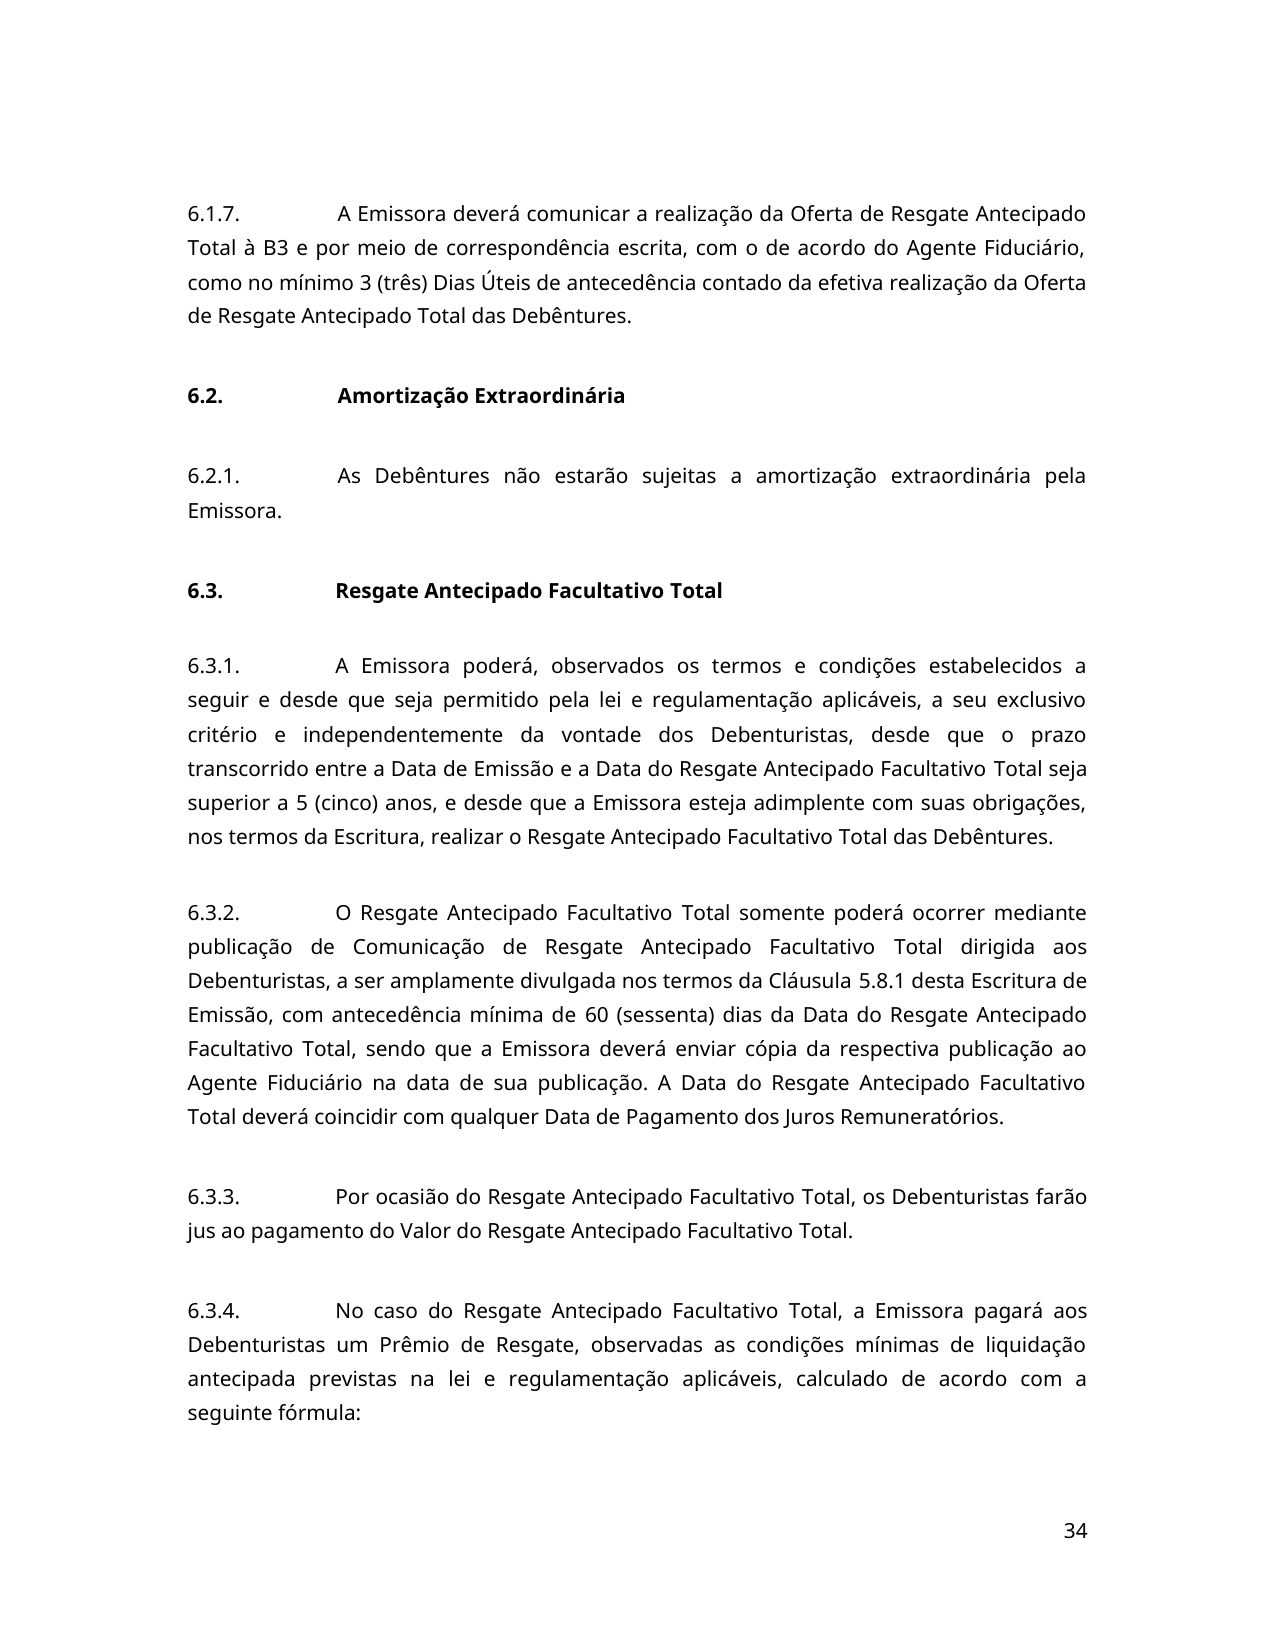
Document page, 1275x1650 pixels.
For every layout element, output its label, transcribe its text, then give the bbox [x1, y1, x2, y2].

list Amortização Extraordinária [187, 382, 1087, 410]
list O Resgate Antecipado Facultativo Total somente poderá ocorrer mediante publicação de Comunicação de Resgate Antecipado Facultativo Total dirigida aos Debenturistas, a ser amplamente divulgada nos termos da Cláusula 5.8.1 desta Escritura de Emissão, com antecedência mínima de 60 (sessenta) dias da Data do Resgate Antecipado Facultativo Total, sendo que a Emissora deverá enviar cópia da respectiva publicação ao Agente Fiduciário na data de sua publicação. A Data do Resgate Antecipado Facultativo Total deverá coincidir com qualquer Data de Pagamento dos Juros Remuneratórios. [187, 898, 1087, 1131]
list Por ocasião do Resgate Antecipado Facultativo Total, os Debenturistas farão jus ao pagamento do Valor do Resgate Antecipado Facultativo Total. [187, 1182, 1087, 1244]
list As Debêntures não estarão sujeitas a amortização extraordinária pela Emissora. [187, 462, 1087, 524]
list Resgate Antecipado Facultativo Total [187, 576, 1087, 604]
list No caso do Resgate Antecipado Facultativo Total, a Emissora pagará aos Debenturistas um Prêmio de Resgate, observadas as condições mínimas de liquidação antecipada previstas na lei e regulamentação aplicáveis, calculado de acordo com a seguinte fórmula: [187, 1296, 1087, 1427]
list A Emissora deverá comunicar a realização da Oferta de Resgate Antecipado Total à B3 e por meio de correspondência escrita, com o de acordo do Agente Fiduciário, como no mínimo 3 (três) Dias Úteis de antecedência contado da efetiva realização da Oferta de Resgate Antecipado Total das Debêntures. [187, 199, 1087, 330]
list A Emissora poderá, observados os termos e condições estabelecidos a seguir e desde que seja permitido pela lei e regulamentação aplicáveis, a seu exclusivo critério e independentemente da vontade dos Debenturistas, desde que o prazo transcorrido entre a Data de Emissão e a Data do Resgate Antecipado Facultativo Total seja superior a 5 (cinco) anos, e desde que a Emissora esteja adimplente com suas obrigações, nos termos da Escritura, realizar o Resgate Antecipado Facultativo Total das Debêntures. [187, 652, 1087, 850]
